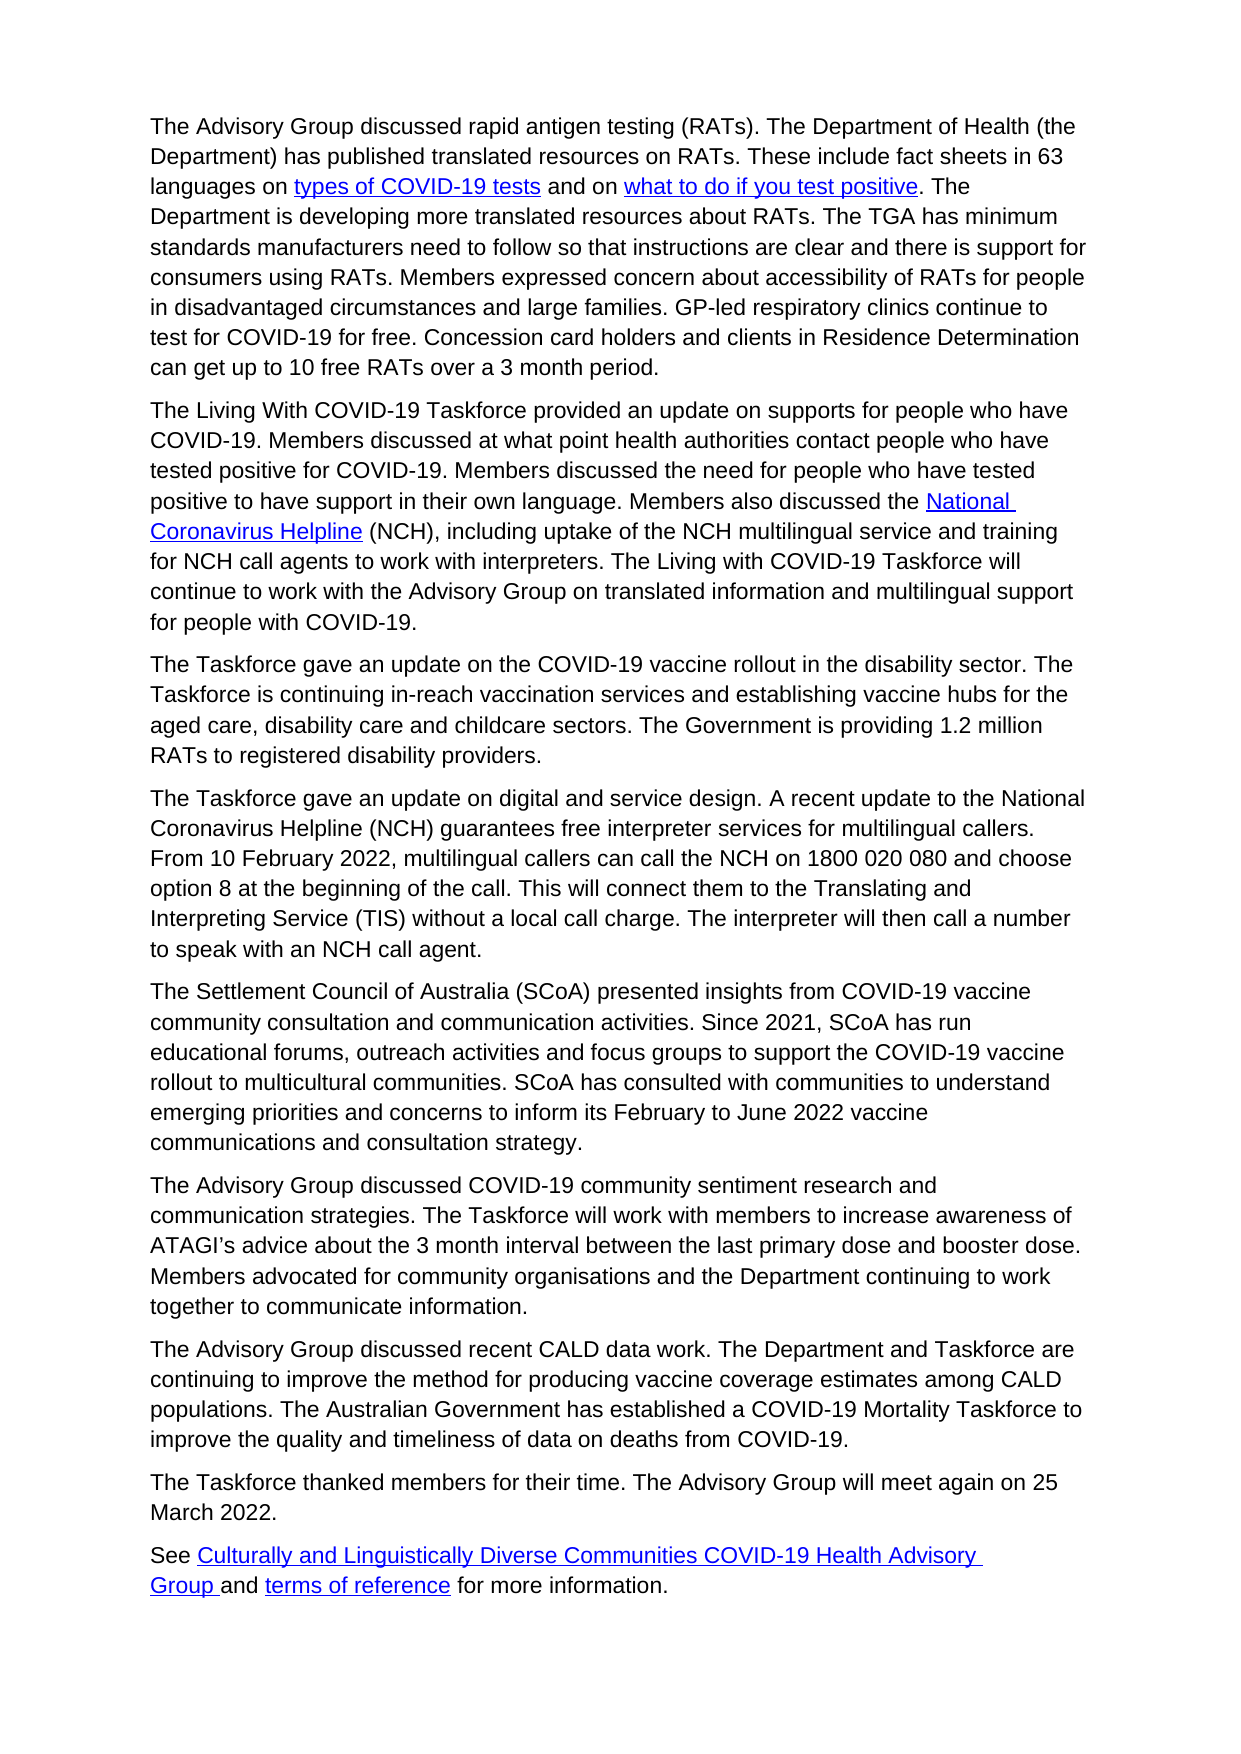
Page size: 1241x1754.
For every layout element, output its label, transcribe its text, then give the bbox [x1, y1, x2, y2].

text The Advisory Group discussed rapid antigen testing (RATs). The Department of Health (the Department) has published translated resources on RATs. These include fact sheets in 63 languages on types of COVID-19 tests and on what to do if you test positive. The Department is developing more translated resources about RATs. The TGA has minimum standards manufacturers need to follow so that instructions are clear and there is support for consumers using RATs. Members expressed concern about accessibility of RATs for people in disadvantaged circumstances and large families. GP-led respiratory clinics continue to test for COVID-19 for free. Concession card holders and clients in Residence Determination can get up to 10 free RATs over a 3 month period. [150, 113, 1090, 381]
text The Settlement Council of Australia (SCoA) presented insights from COVID-19 vaccine community consultation and communication activities. Since 2021, SCoA has run educational forums, outreach activities and focus groups to support the COVID-19 vaccine rollout to multicultural communities. SCoA has consulted with communities to understand emerging priorities and concerns to inform its February to June 2022 vaccine communications and consultation strategy. [150, 978, 1090, 1156]
text See Culturally and Linguistically Diverse Communities COVID-19 Health Advisory Group and terms of reference for more information. [150, 1542, 1090, 1598]
text The Advisory Group discussed recent CALD data work. The Department and Taskforce are continuing to improve the method for producing vaccine coverage estimates among CALD populations. The Australian Government has established a COVID-19 Mortality Taskforce to improve the quality and timeliness of data on deaths from COVID-19. [150, 1336, 1090, 1453]
text The Living With COVID-19 Taskforce provided an update on supports for people who have COVID-19. Members discussed at what point health authorities contact people who have tested positive for COVID-19. Members discussed the need for people who have tested positive to have support in their own language. Members also discussed the National Coronavirus Helpline (NCH), including uptake of the NCH multilingual service and training for NCH call agents to work with interpreters. The Living with COVID-19 Taskforce will continue to work with the Advisory Group on translated information and multilingual support for people with COVID-19. [150, 397, 1090, 635]
text The Taskforce thanked members for their time. The Advisory Group will meet again on 25 March 2022. [150, 1469, 1090, 1526]
text The Taskforce gave an update on digital and service design. A recent update to the National Coronavirus Helpline (NCH) guarantees free interpreter services for multilingual callers. From 10 February 2022, multilingual callers can call the NCH on 1800 020 080 and choose option 8 at the beginning of the call. This will connect them to the Translating and Interpreting Service (TIS) without a local call charge. The interpreter will then call a number to speak with an NCH call agent. [150, 784, 1090, 962]
text The Taskforce gave an update on the COVID-19 vaccine rollout in the disability sector. The Taskforce is continuing in-reach vaccination services and establishing vaccine hubs for the aged care, disability care and childcare sectors. The Government is providing 1.2 million RATs to registered disability providers. [150, 651, 1090, 768]
text The Advisory Group discussed COVID-19 community sentiment research and communication strategies. The Taskforce will work with members to increase awareness of ATAGI’s advice about the 3 month interval between the last primary dose and booster dose. Members advocated for community organisations and the Department continuing to work together to communicate information. [150, 1172, 1090, 1319]
